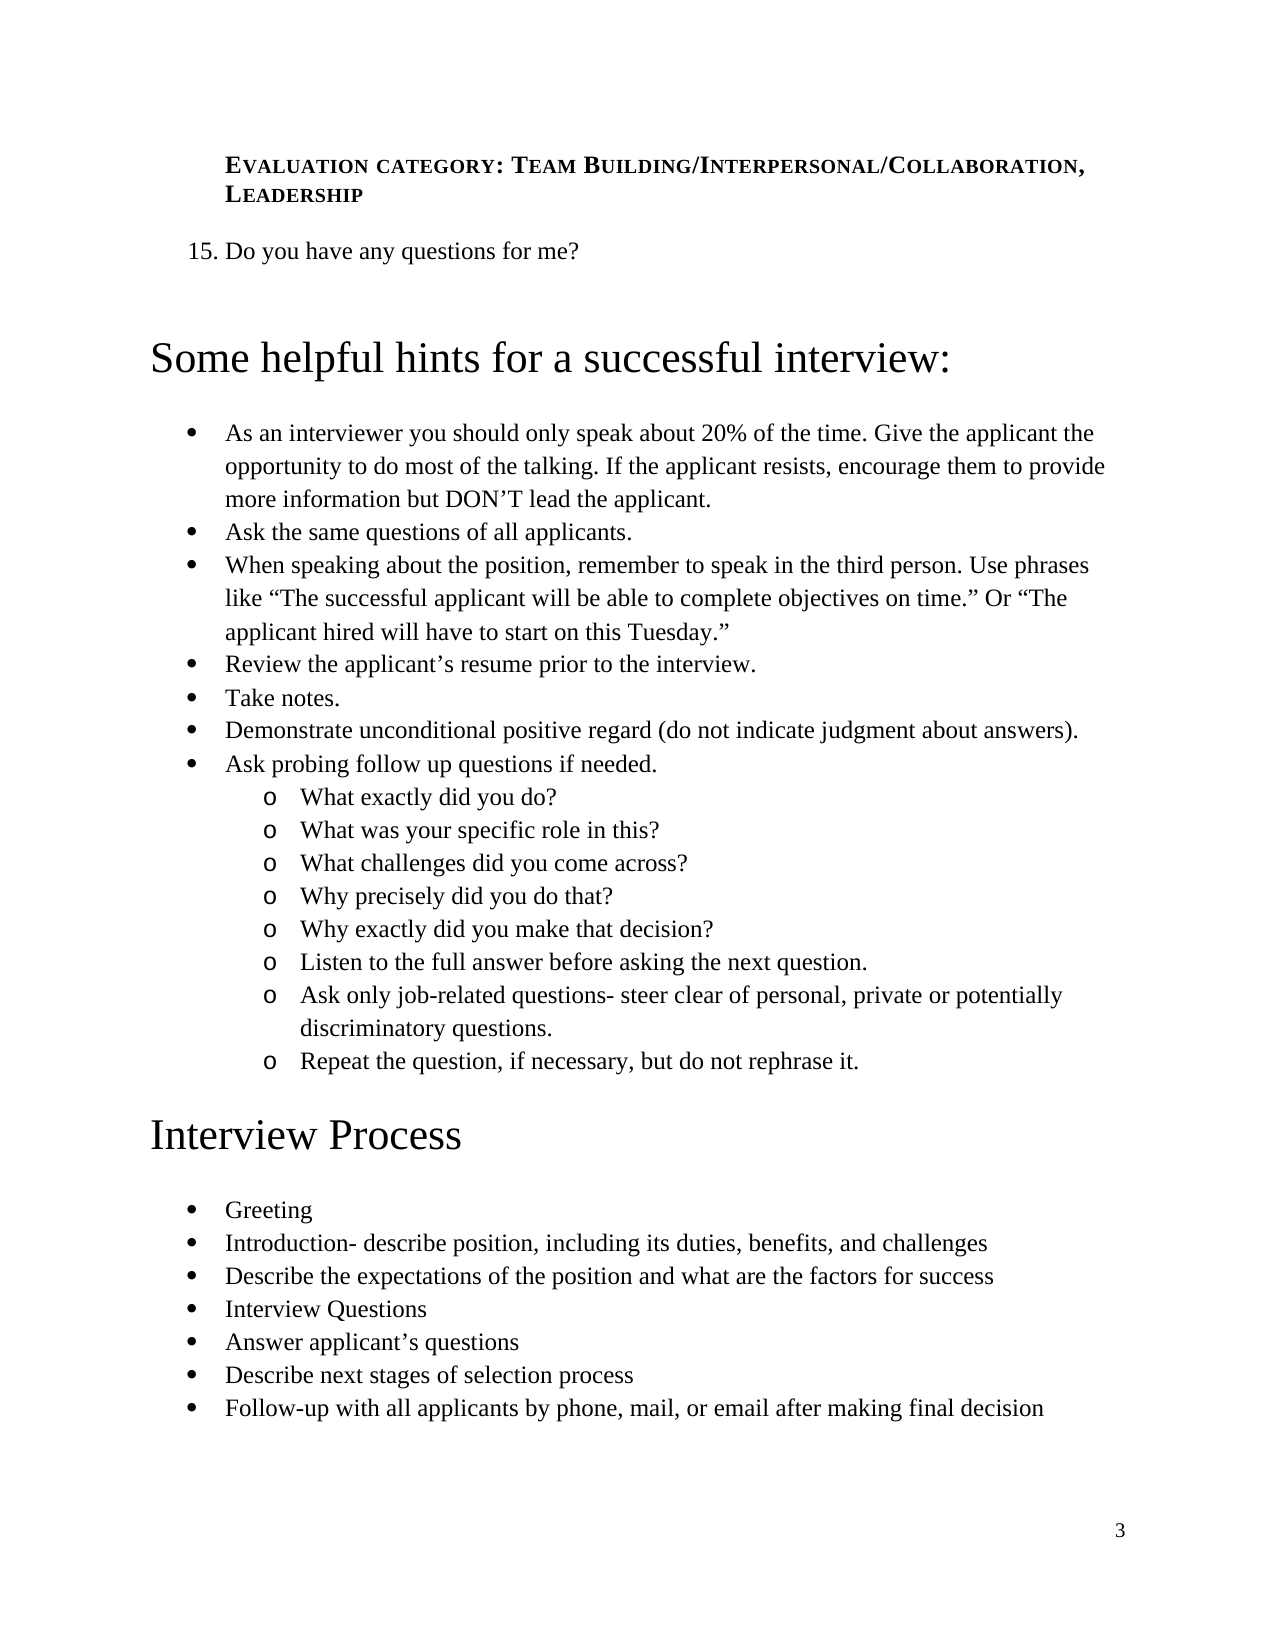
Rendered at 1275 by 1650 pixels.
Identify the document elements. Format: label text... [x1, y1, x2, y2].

list Do you have any questions for me? [187, 236, 1125, 265]
list Take notes. [187, 679, 1125, 713]
text Interview Process [150, 1109, 1125, 1159]
list Why precisely did you do that? [262, 878, 1125, 911]
list Listen to the full answer before asking the next question. [262, 944, 1125, 977]
text Some helpful hints for a successful interview: [150, 332, 1125, 382]
list Greeting [187, 1192, 1125, 1225]
list Interview Questions [187, 1291, 1125, 1324]
list Demonstrate unconditional positive regard (do not indicate judgment about answers). [187, 713, 1125, 746]
list Why exactly did you make that decision? [262, 911, 1125, 944]
list Evaluation category: Team Building/Interpersonal/Collaboration, Leadership [225, 150, 1125, 207]
list Describe next stages of selection process [187, 1357, 1125, 1390]
list As an interviewer you should only speak about 20% of the time. Give the applicant the opportunity to do most of the talking. If the applicant resists, encourage them to provide more information but DON’T lead the applicant. [187, 415, 1125, 514]
list Ask only job-related questions- steer clear of personal, private or potentially discriminatory questions. [262, 977, 1125, 1043]
list Ask probing follow up questions if needed. [187, 746, 1125, 779]
list Answer applicant’s questions [187, 1324, 1125, 1357]
list Review the applicant’s resume prior to the interview. [187, 647, 1125, 679]
list When speaking about the position, remember to speak in the third person. Use phrases like “The successful applicant will be able to complete objectives on time.” Or “The applicant hired will have to start on this Tuesday.” [187, 547, 1125, 647]
list Describe the expectations of the position and what are the factors for success [187, 1258, 1125, 1291]
list Repeat the question, if necessary, but do not rephrase it. [262, 1043, 1125, 1076]
list What exactly did you do? [262, 779, 1125, 812]
list Follow-up with all applicants by phone, mail, or email after making final decision [187, 1390, 1125, 1423]
list Introduction- describe position, including its duties, benefits, and challenges [187, 1225, 1125, 1258]
list What was your specific role in this? [262, 812, 1125, 845]
list Ask the same questions of all applicants. [187, 514, 1125, 547]
list What challenges did you come across? [262, 845, 1125, 878]
